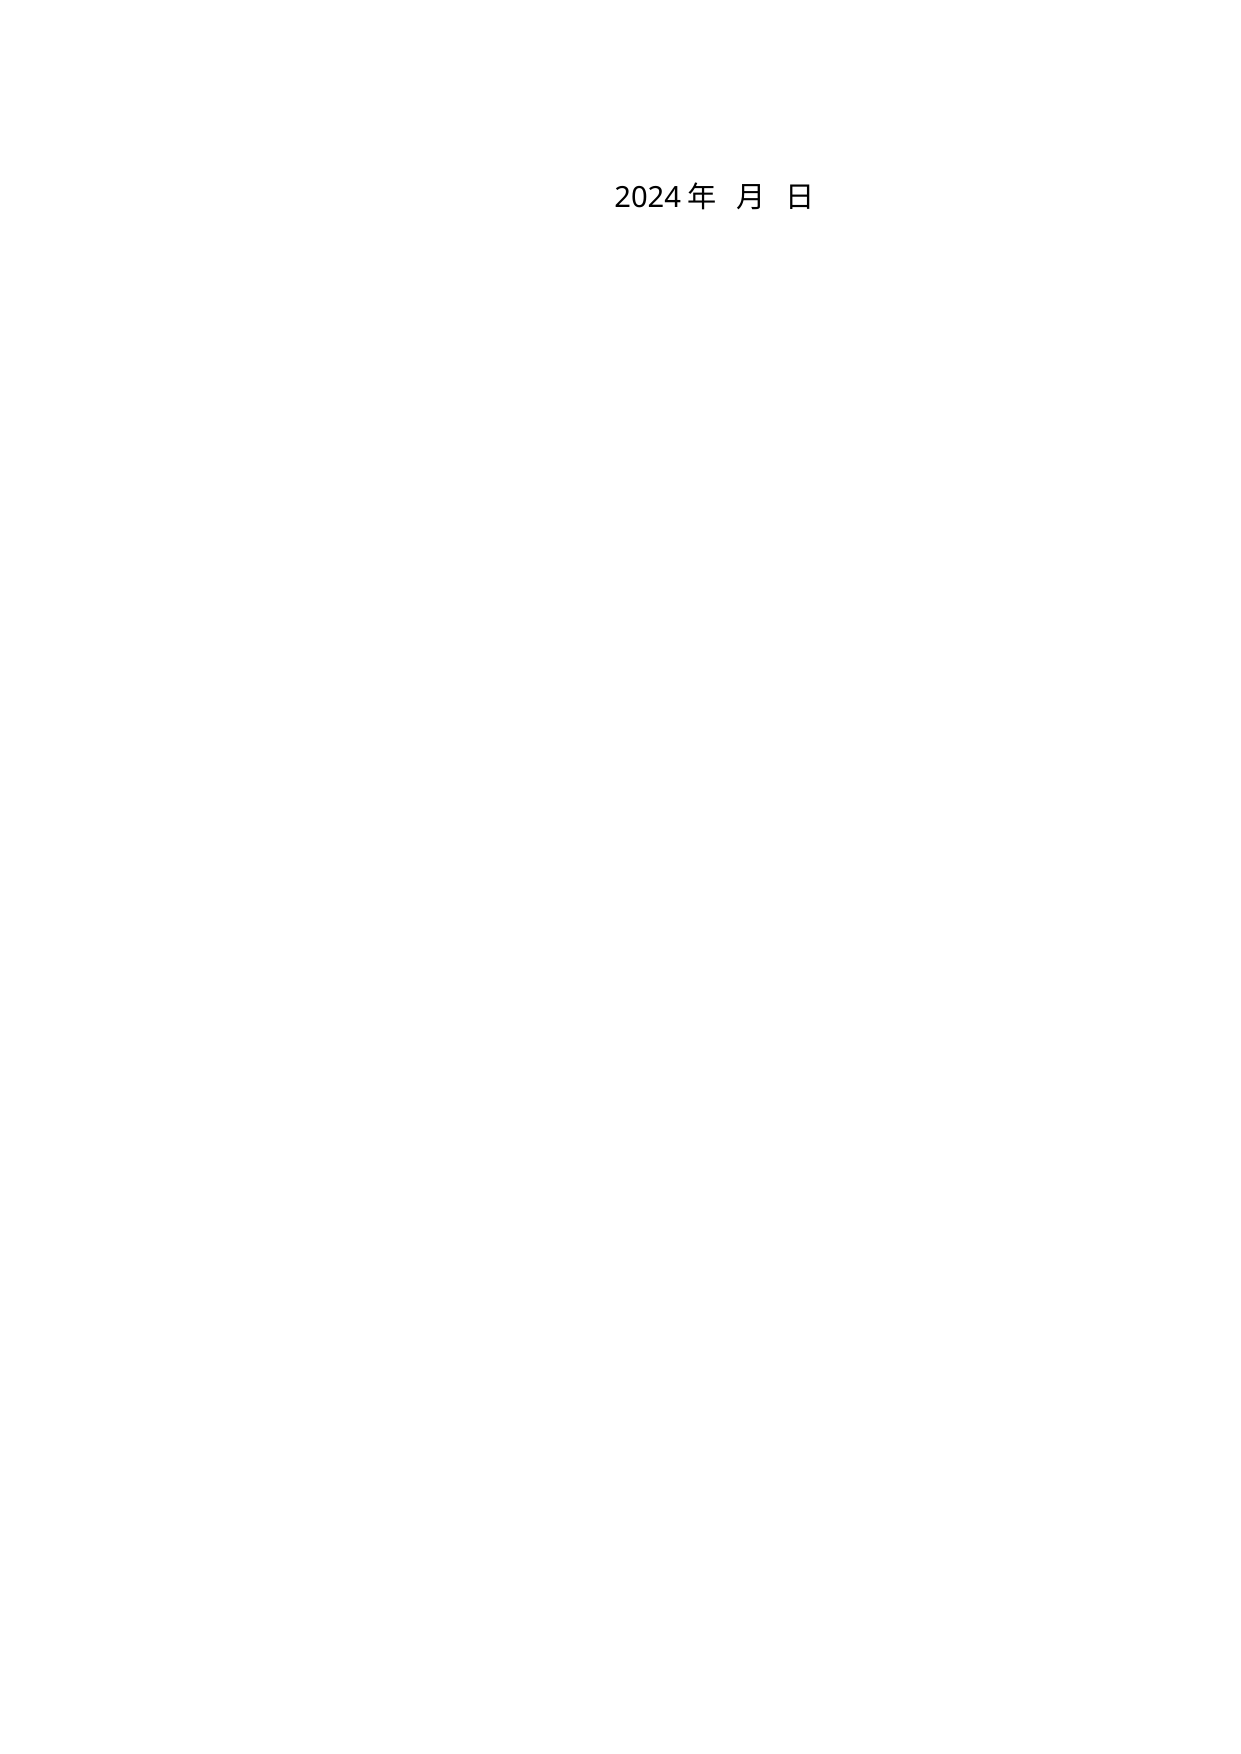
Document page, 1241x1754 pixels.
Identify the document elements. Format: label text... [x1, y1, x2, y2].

text 2024年 月 日 [148, 162, 1099, 227]
